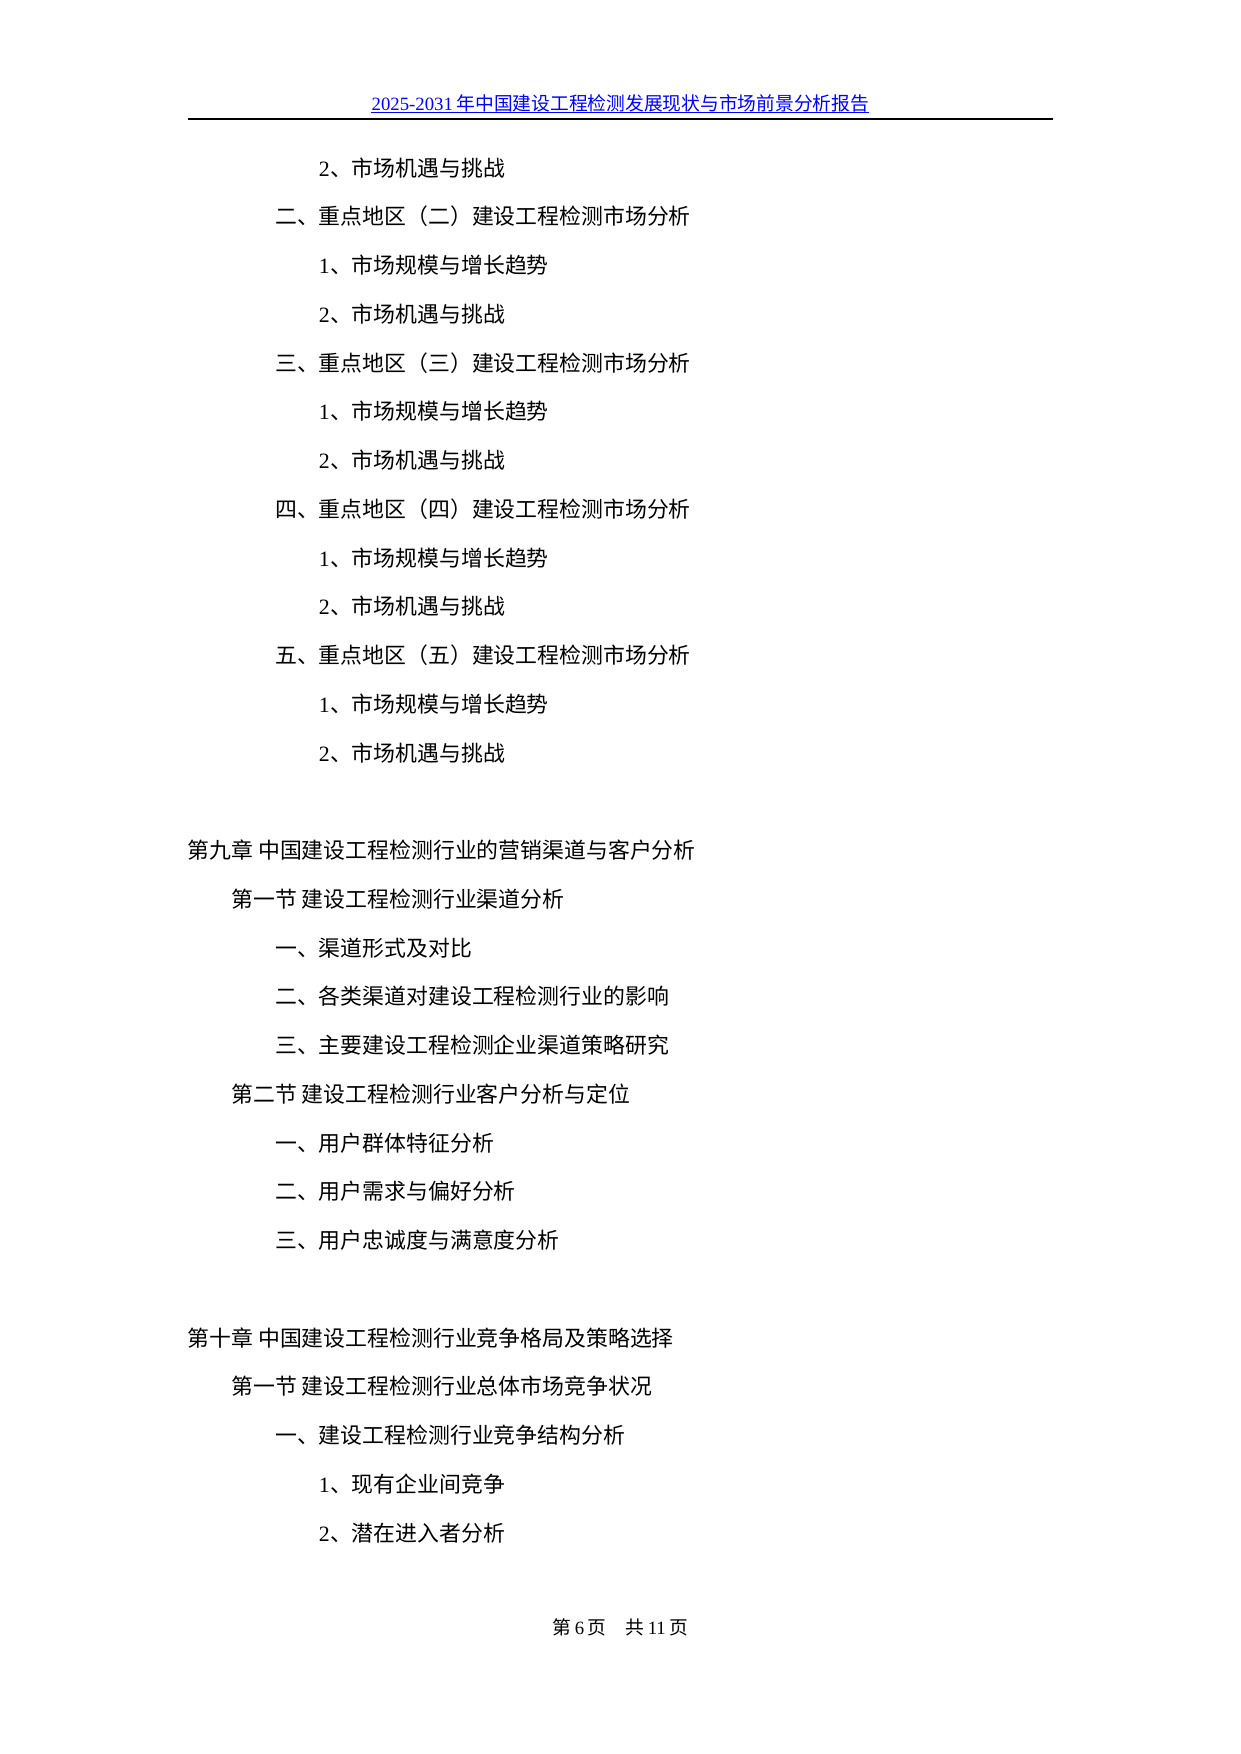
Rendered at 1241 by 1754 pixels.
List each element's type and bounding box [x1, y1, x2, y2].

text [187, 150, 1053, 1548]
